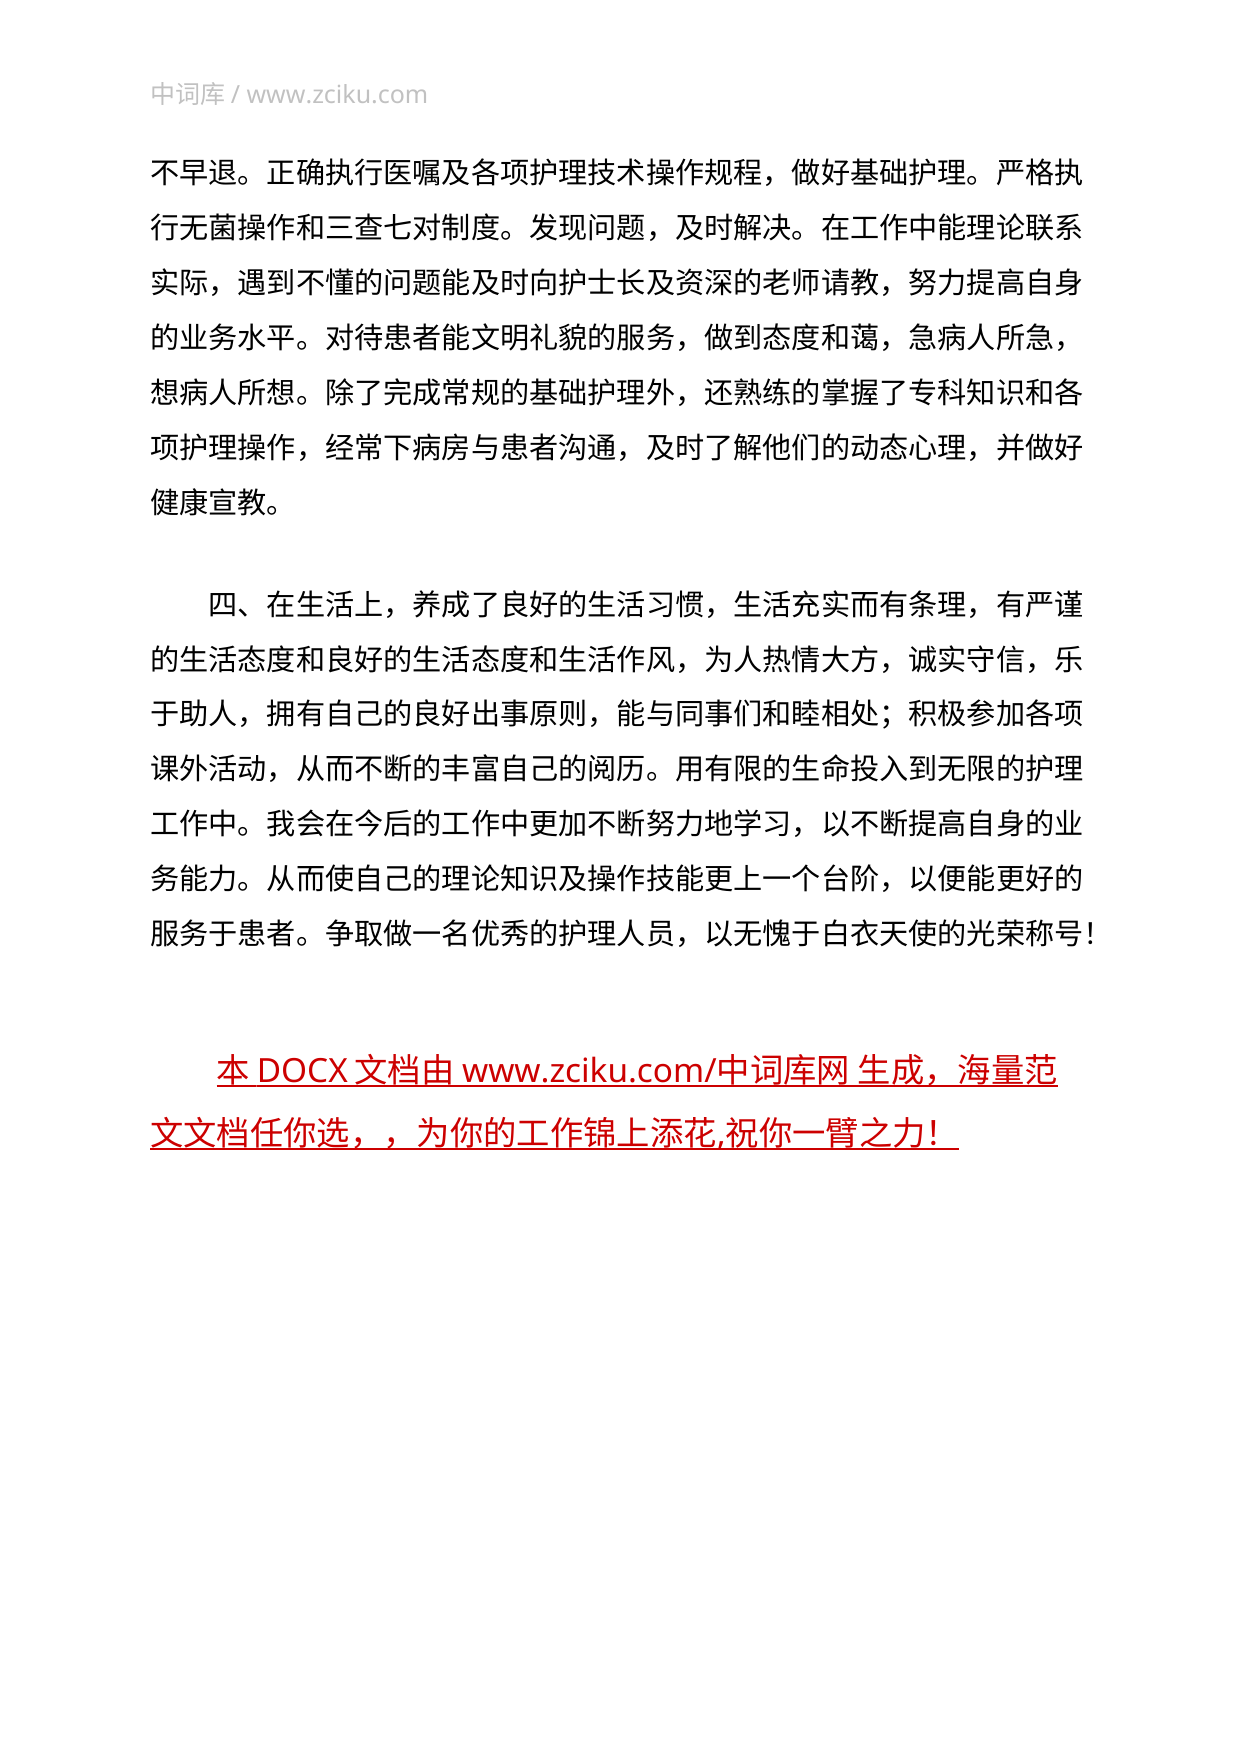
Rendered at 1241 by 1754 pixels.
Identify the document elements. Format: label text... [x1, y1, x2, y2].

text 四、在生活上，养成了良好的生活习惯，生活充实而有条理，有严谨的生活态度和良好的生活态度和生活作风，为人热情大方，诚实守信，乐于助人，拥有自己的良好出事原则，能与同事们和睦相处；积极参加各项课外活动，从而不断的丰富自己的阅历。用有限的生命投入到无限的护理工作中。我会在今后的工作中更加不断努力地学习，以不断提高自身的业务能力。从而使自己的理论知识及操作技能更上一个台阶，以便能更好的服务于患者。争取做一名优秀的护理人员，以无愧于白衣天使的光荣称号！ [150, 581, 1090, 953]
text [150, 150, 1090, 522]
text 本DOCX文档由 www.zciku.com/中词库网 生成，海量范文文档任你选，，为你的工作锦上添花,祝你一臂之力！ [150, 1043, 1090, 1155]
